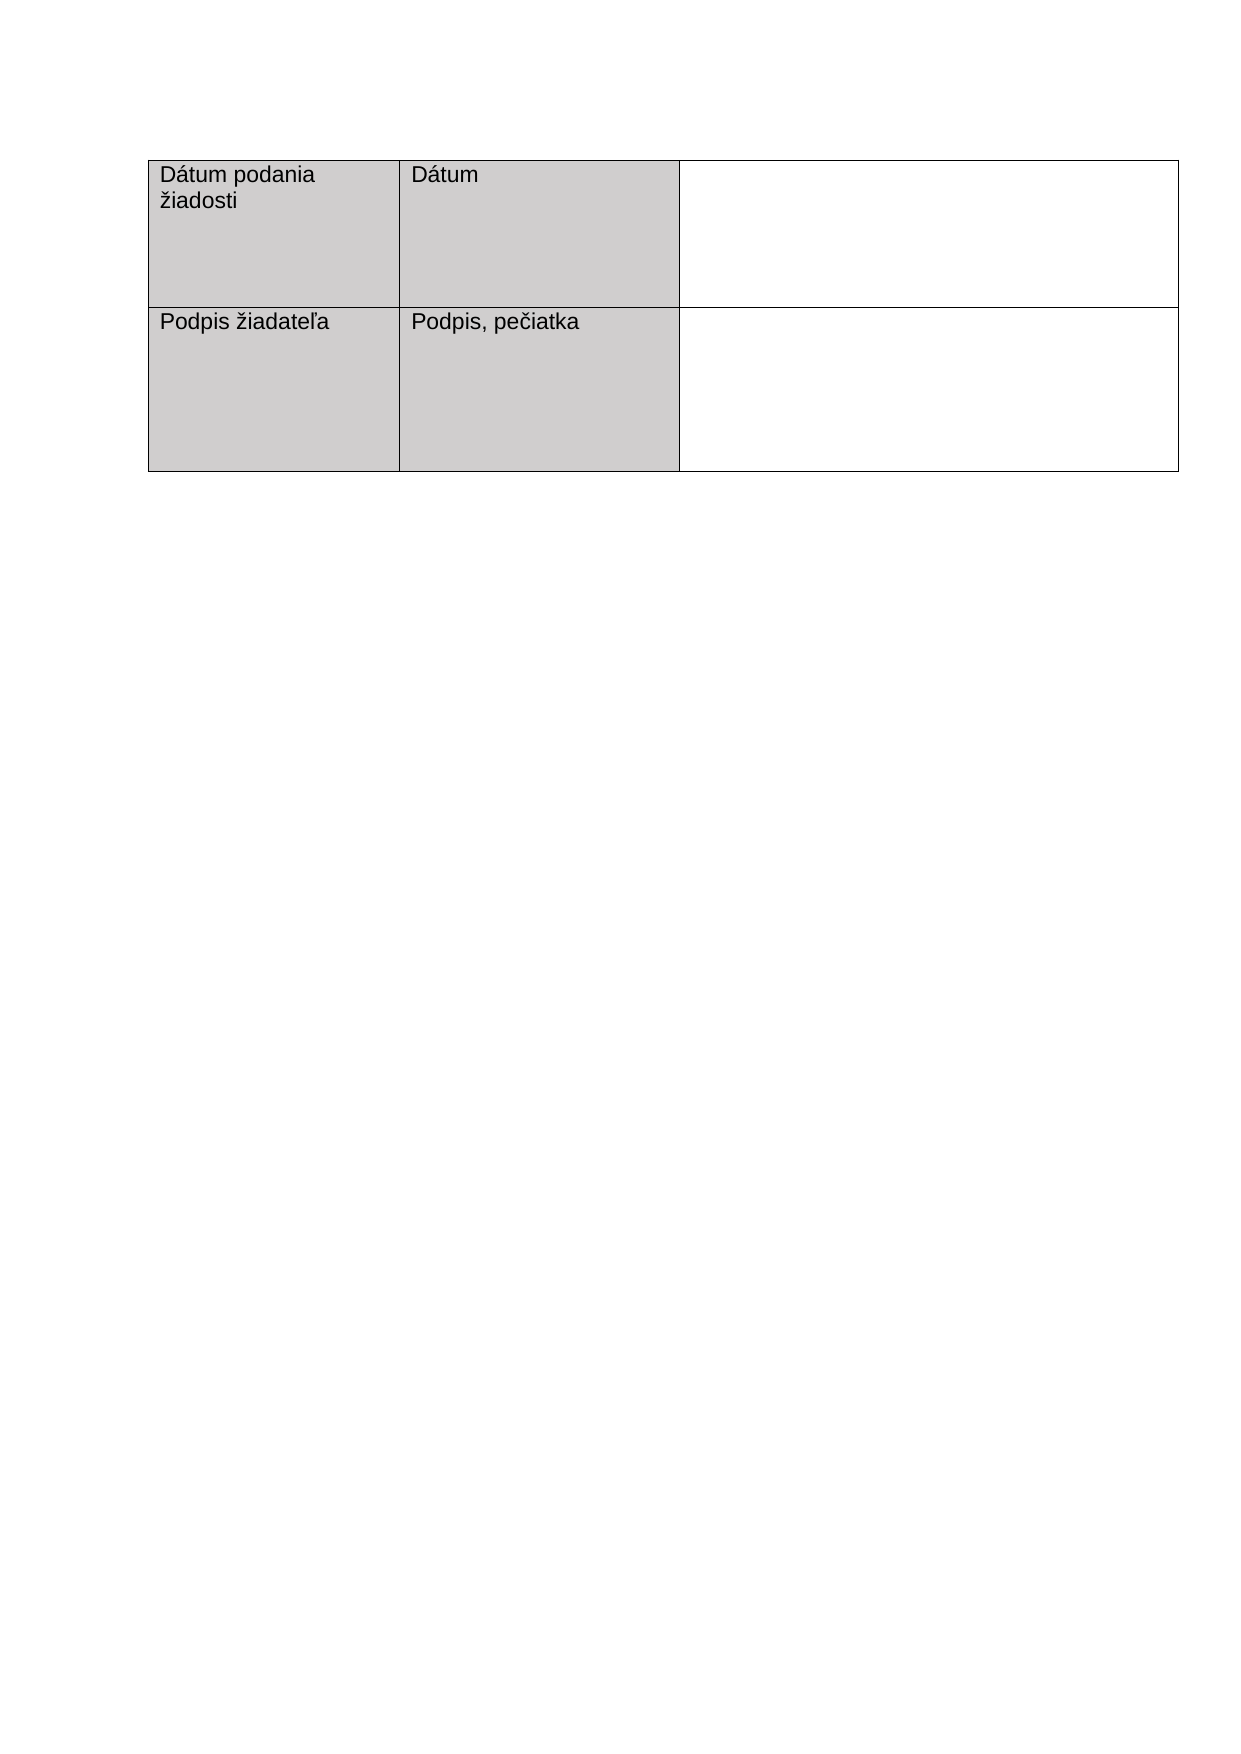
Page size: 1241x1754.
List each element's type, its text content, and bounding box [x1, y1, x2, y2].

table_cell Podpis, pečiatka [400, 308, 679, 471]
table_cell Dátum [400, 161, 679, 307]
table_cell Podpis žiadateľa [149, 308, 399, 471]
table_cell [680, 161, 1178, 307]
table_cell Dátum podania žiadosti [149, 161, 399, 307]
table_cell [680, 308, 1178, 471]
